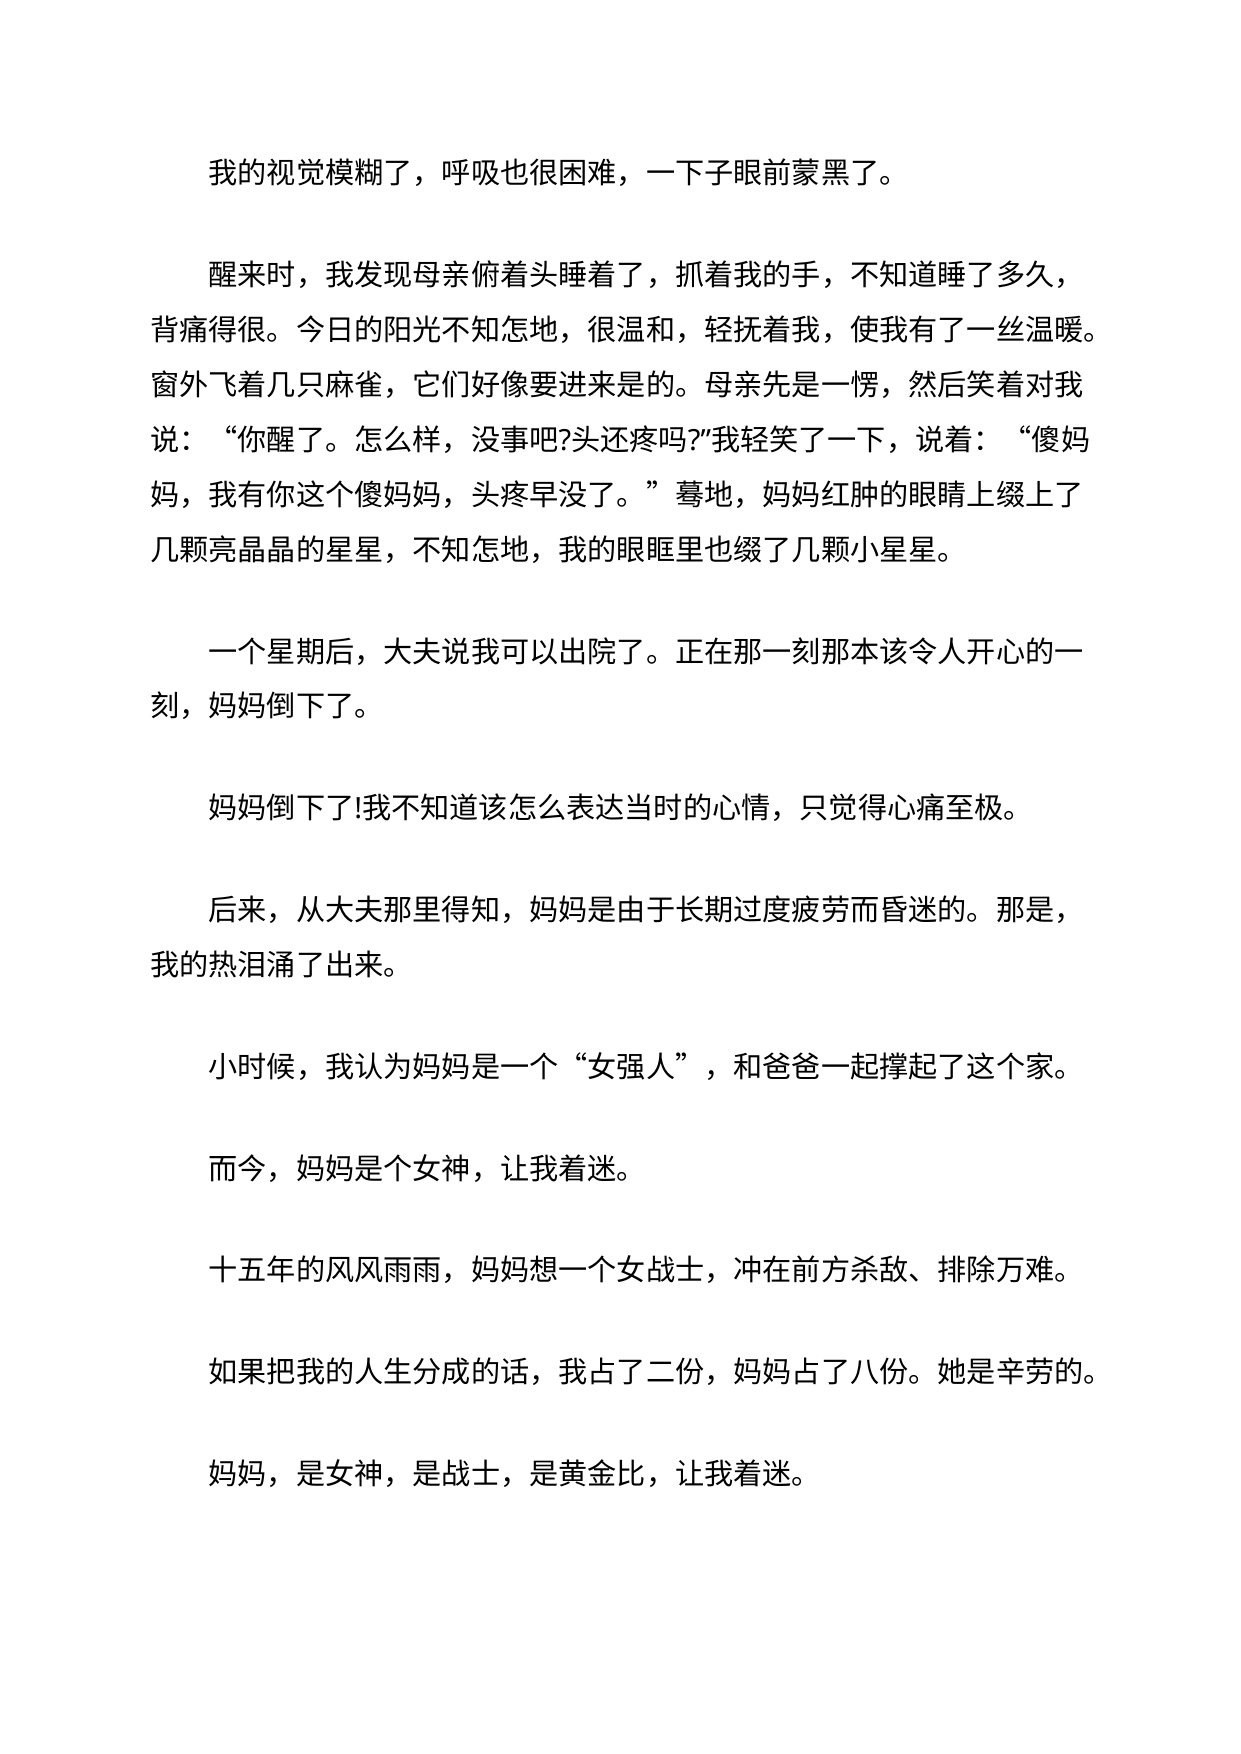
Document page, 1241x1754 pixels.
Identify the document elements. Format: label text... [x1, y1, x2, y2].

text 一个星期后，大夫说我可以出院了。正在那一刻那本该令人开心的一刻，妈妈倒下了。 [150, 628, 1090, 725]
text 妈妈倒下了!我不知道该怎么表达当时的心情，只觉得心痛至极。 [150, 785, 1090, 827]
text 小时候，我认为妈妈是一个“女强人”，和爸爸一起撑起了这个家。 [150, 1043, 1090, 1086]
text 而今，妈妈是个女神，让我着迷。 [150, 1145, 1090, 1187]
text 醒来时，我发现母亲俯着头睡着了，抓着我的手，不知道睡了多久，背痛得很。今日的阳光不知怎地，很温和，轻抚着我，使我有了一丝温暖。窗外飞着几只麻雀，它们好像要进来是的。母亲先是一愣，然后笑着对我说：“你醒了。怎么样，没事吧?头还疼吗?”我轻笑了一下，说着：“傻妈妈，我有你这个傻妈妈，头疼早没了。”蓦地，妈妈红肿的眼睛上缀上了几颗亮晶晶的星星，不知怎地，我的眼眶里也缀了几颗小星星。 [150, 252, 1090, 569]
text 妈妈，是女神，是战士，是黄金比，让我着迷。 [150, 1451, 1090, 1493]
text 后来，从大夫那里得知，妈妈是由于长期过度疲劳而昏迷的。那是，我的热泪涌了出来。 [150, 887, 1090, 984]
text 十五年的风风雨雨，妈妈想一个女战士，冲在前方杀敌、排除万难。 [150, 1247, 1090, 1289]
text 我的视觉模糊了，呼吸也很困难，一下子眼前蒙黑了。 [150, 150, 1090, 192]
text 如果把我的人生分成的话，我占了二份，妈妈占了八份。她是辛劳的。 [150, 1349, 1090, 1391]
